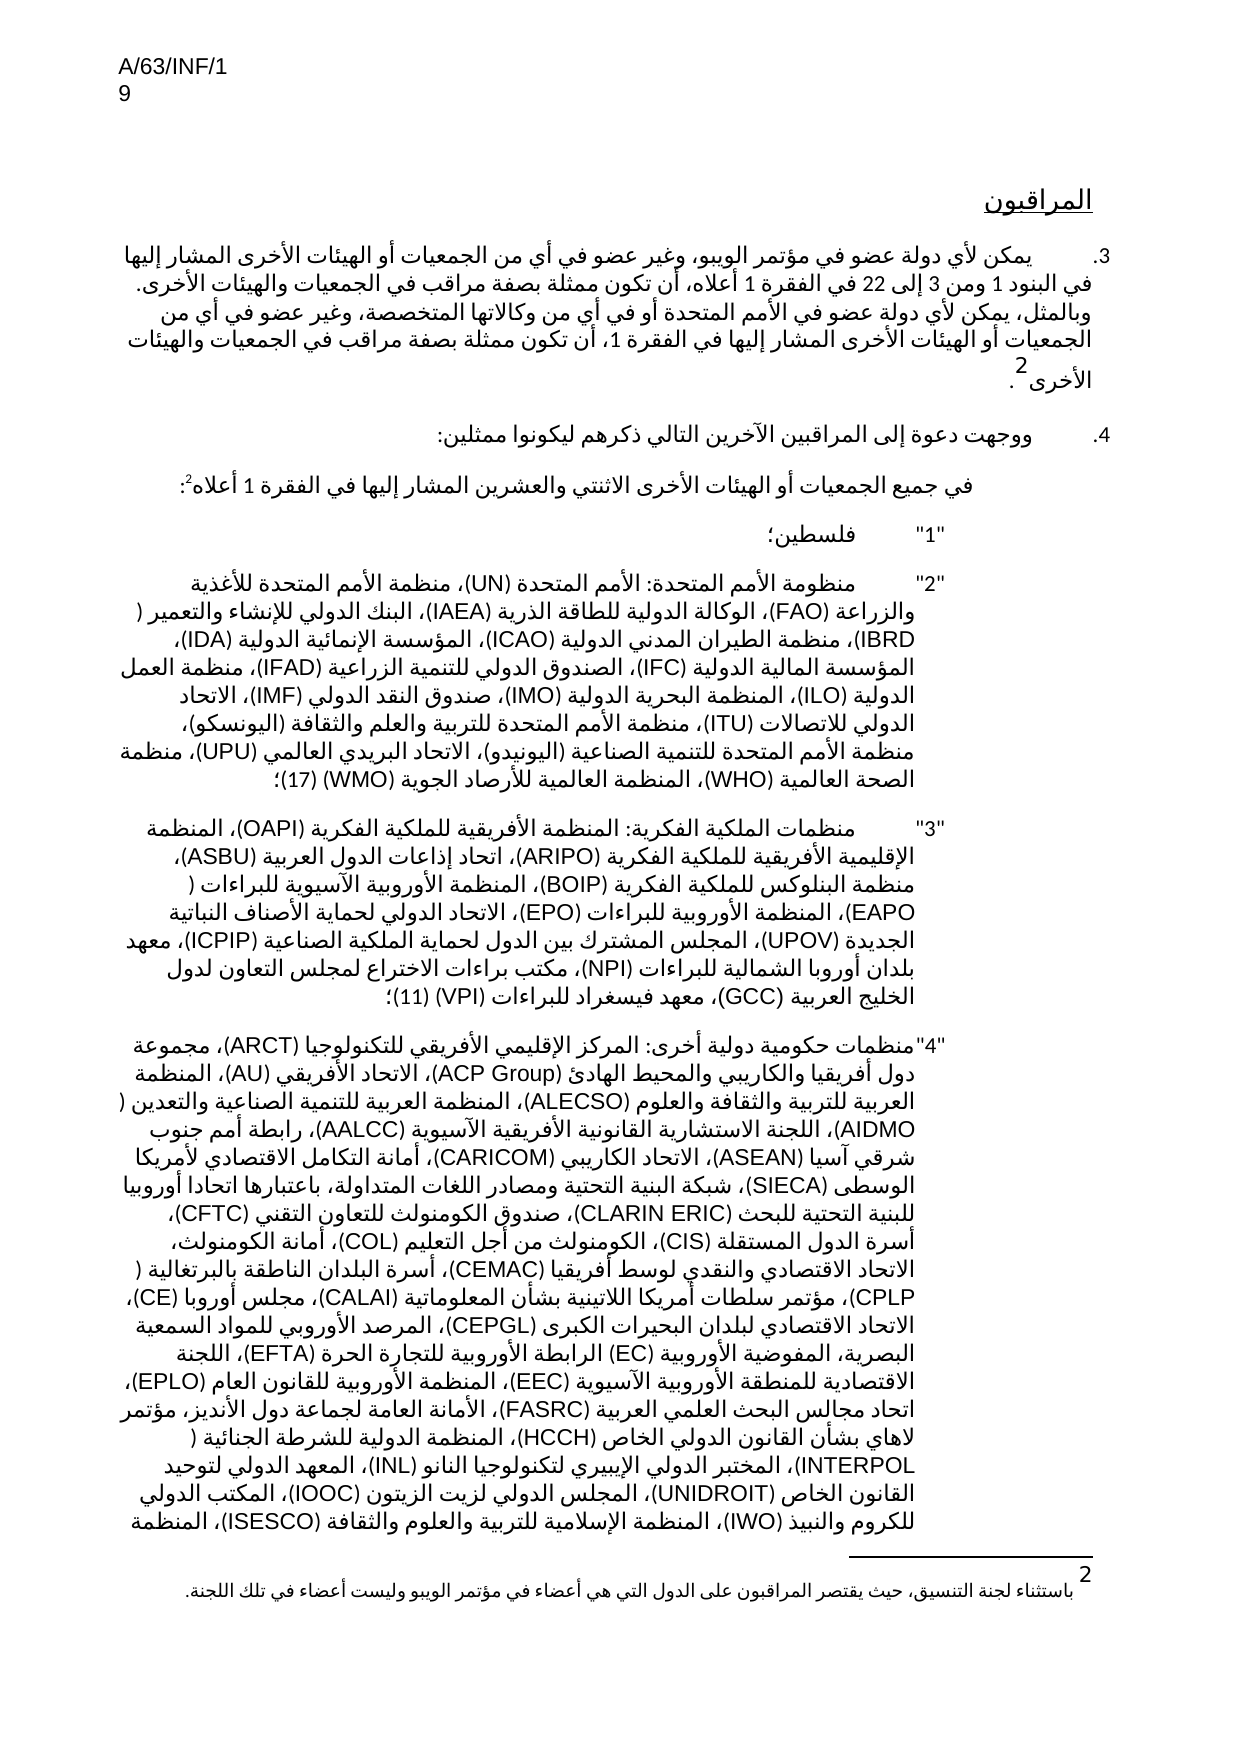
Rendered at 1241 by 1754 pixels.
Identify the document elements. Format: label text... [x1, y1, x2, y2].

list فلسطين؛ [118, 520, 945, 548]
subtitle المراقبون [118, 183, 1092, 217]
text يمكن لأي دولة عضو في مؤتمر الويبو، وغير عضو في أي من الجمعيات أو الهيئات الأخرى المشار إليها في البنود 1 ومن 3 إلى 22 في الفقرة 1 أعلاه، أن تكون ممثلة بصفة مراقب في الجمعيات والهيئات الأخرى. وبالمثل، يمكن لأي دولة عضو في الأمم المتحدة أو في أي من وكالاتها المتخصصة، وغير عضو في أي من الجمعيات أو الهيئات الأخرى المشار إليها في الفقرة 1، أن تكون ممثلة بصفة مراقب في الجمعيات والهيئات الأخرى. [118, 242, 1092, 397]
text في جميع الجمعيات أو الهيئات الأخرى الاثنتي والعشرين المشار إليها في الفقرة 1 أعلاه2: [118, 471, 974, 499]
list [118, 1031, 946, 1535]
list منظومة الأمم المتحدة: الأمم المتحدة (UN)، منظمة الأمم المتحدة للأغذية والزراعة (FAO)، الوكالة الدولية للطاقة الذرية (IAEA)، البنك الدولي للإنشاء والتعمير (IBRD)، منظمة الطيران المدني الدولية (ICAO)، المؤسسة الإنمائية الدولية (IDA)، المؤسسة المالية الدولية (IFC)، الصندوق الدولي للتنمية الزراعية (IFAD)، منظمة العمل الدولية (ILO)، المنظمة البحرية الدولية (IMO)، صندوق النقد الدولي (IMF)، الاتحاد الدولي للاتصالات (ITU)، منظمة الأمم المتحدة للتربية والعلم والثقافة (اليونسكو)، منظمة الأمم المتحدة للتنمية الصناعية (اليونيدو)، الاتحاد البريدي العالمي (UPU)، منظمة الصحة العالمية (WHO)، المنظمة العالمية للأرصاد الجوية (WMO) (17)؛ [118, 569, 945, 793]
text ووجهت دعوة إلى المراقبين الآخرين التالي ذكرهم ليكونوا ممثلين: [118, 420, 1092, 448]
list منظمات الملكية الفكرية: المنظمة الأفريقية للملكية الفكرية (OAPI)، المنظمة الإقليمية الأفريقية للملكية الفكرية (ARIPO)، اتحاد إذاعات الدول العربية (ASBU)، منظمة البنلوكس للملكية الفكرية (BOIP)، المنظمة الأوروبية الآسيوية للبراءات (EAPO)، المنظمة الأوروبية للبراءات (EPO)، الاتحاد الدولي لحماية الأصناف النباتية الجديدة (UPOV)، المجلس المشترك بين الدول لحماية الملكية الصناعية (ICPIP)، معهد بلدان أوروبا الشمالية للبراءات (NPI)، مكتب براءات الاختراع لمجلس التعاون لدول الخليج العربية (GCC)، معهد فيسغراد للبراءات (VPI) (11)؛ [118, 814, 945, 1010]
